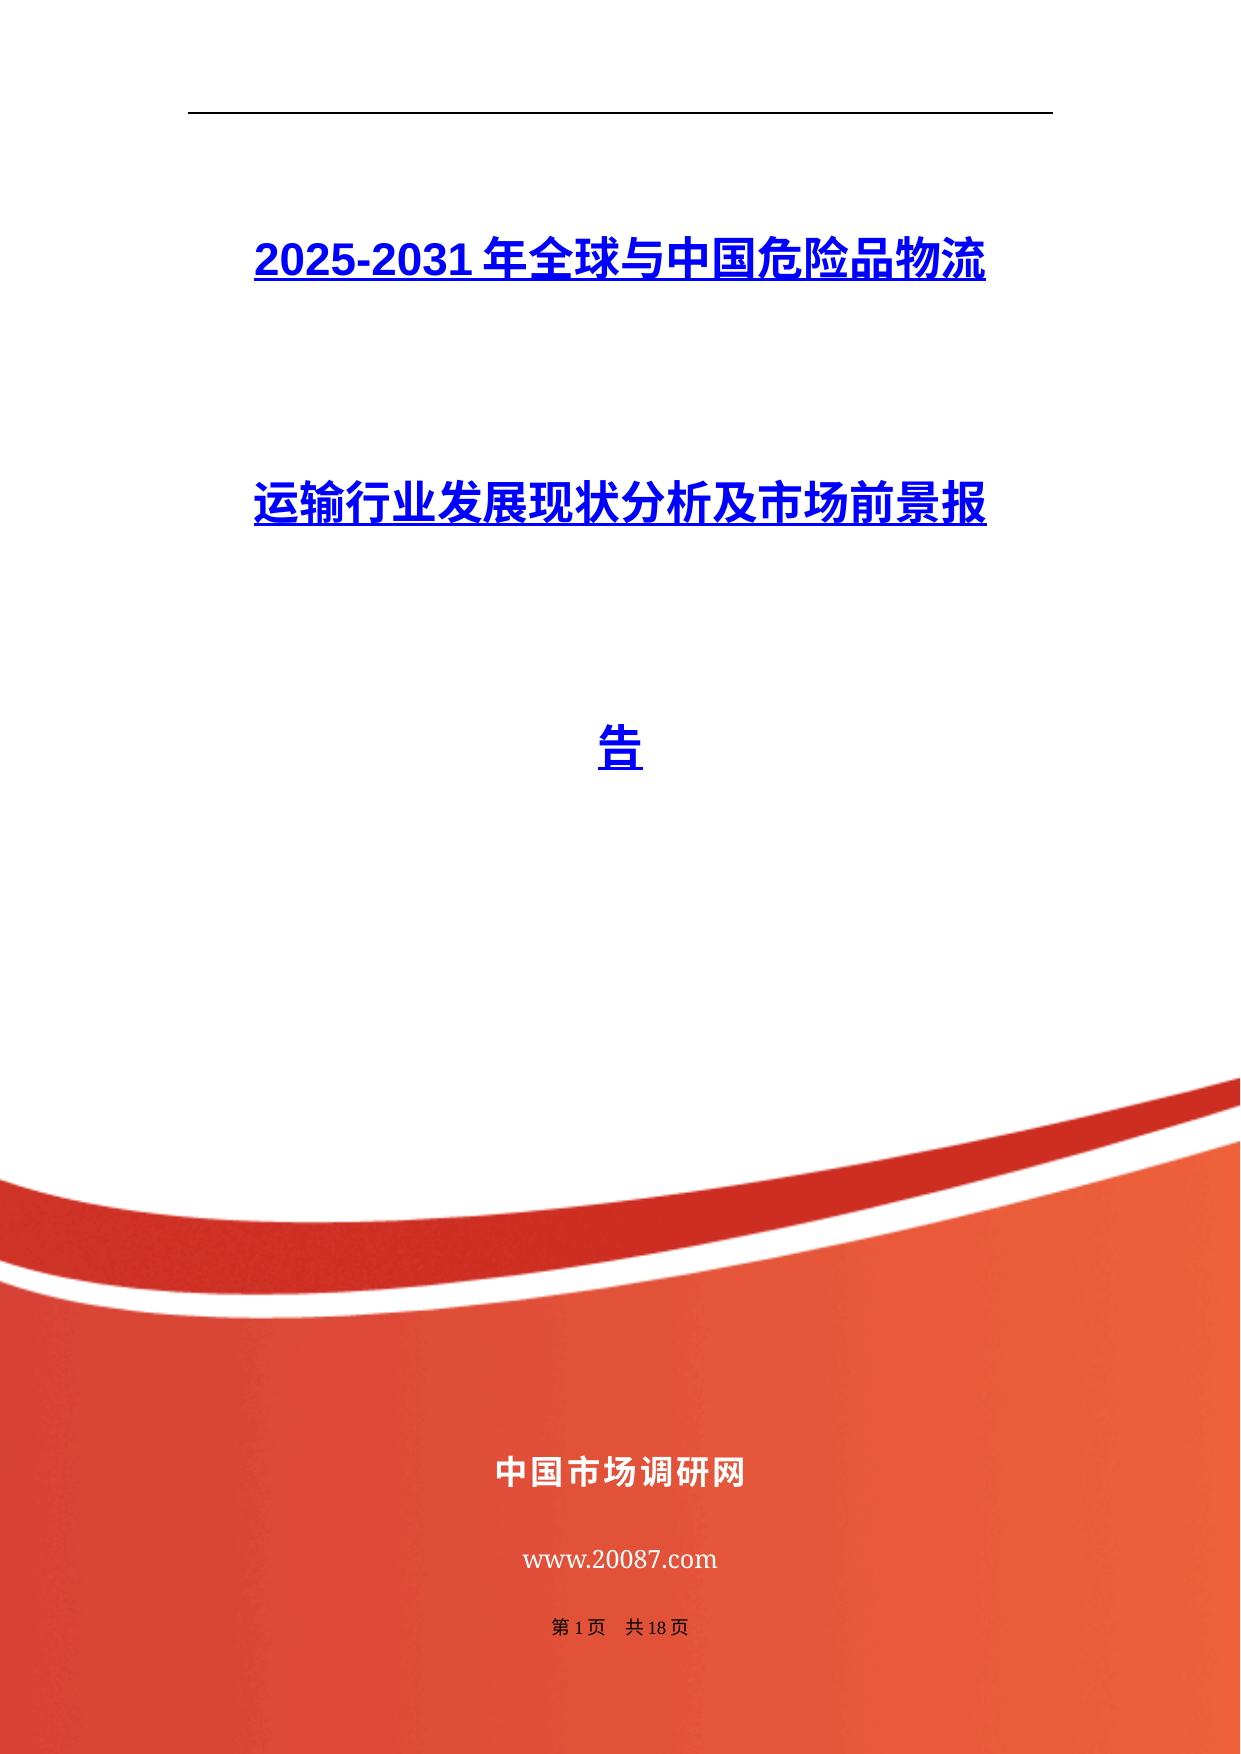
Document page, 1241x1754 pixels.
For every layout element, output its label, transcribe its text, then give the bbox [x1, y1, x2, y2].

table_header 2025-2031年全球与中国危险品物流运输行业发展现状分析及市场前景报告 [188, 207, 1053, 871]
picture [0, 1006, 1241, 1754]
subtitle 中国市场调研网 [187, 1437, 1053, 1502]
text www.20087.com [187, 1526, 1053, 1591]
